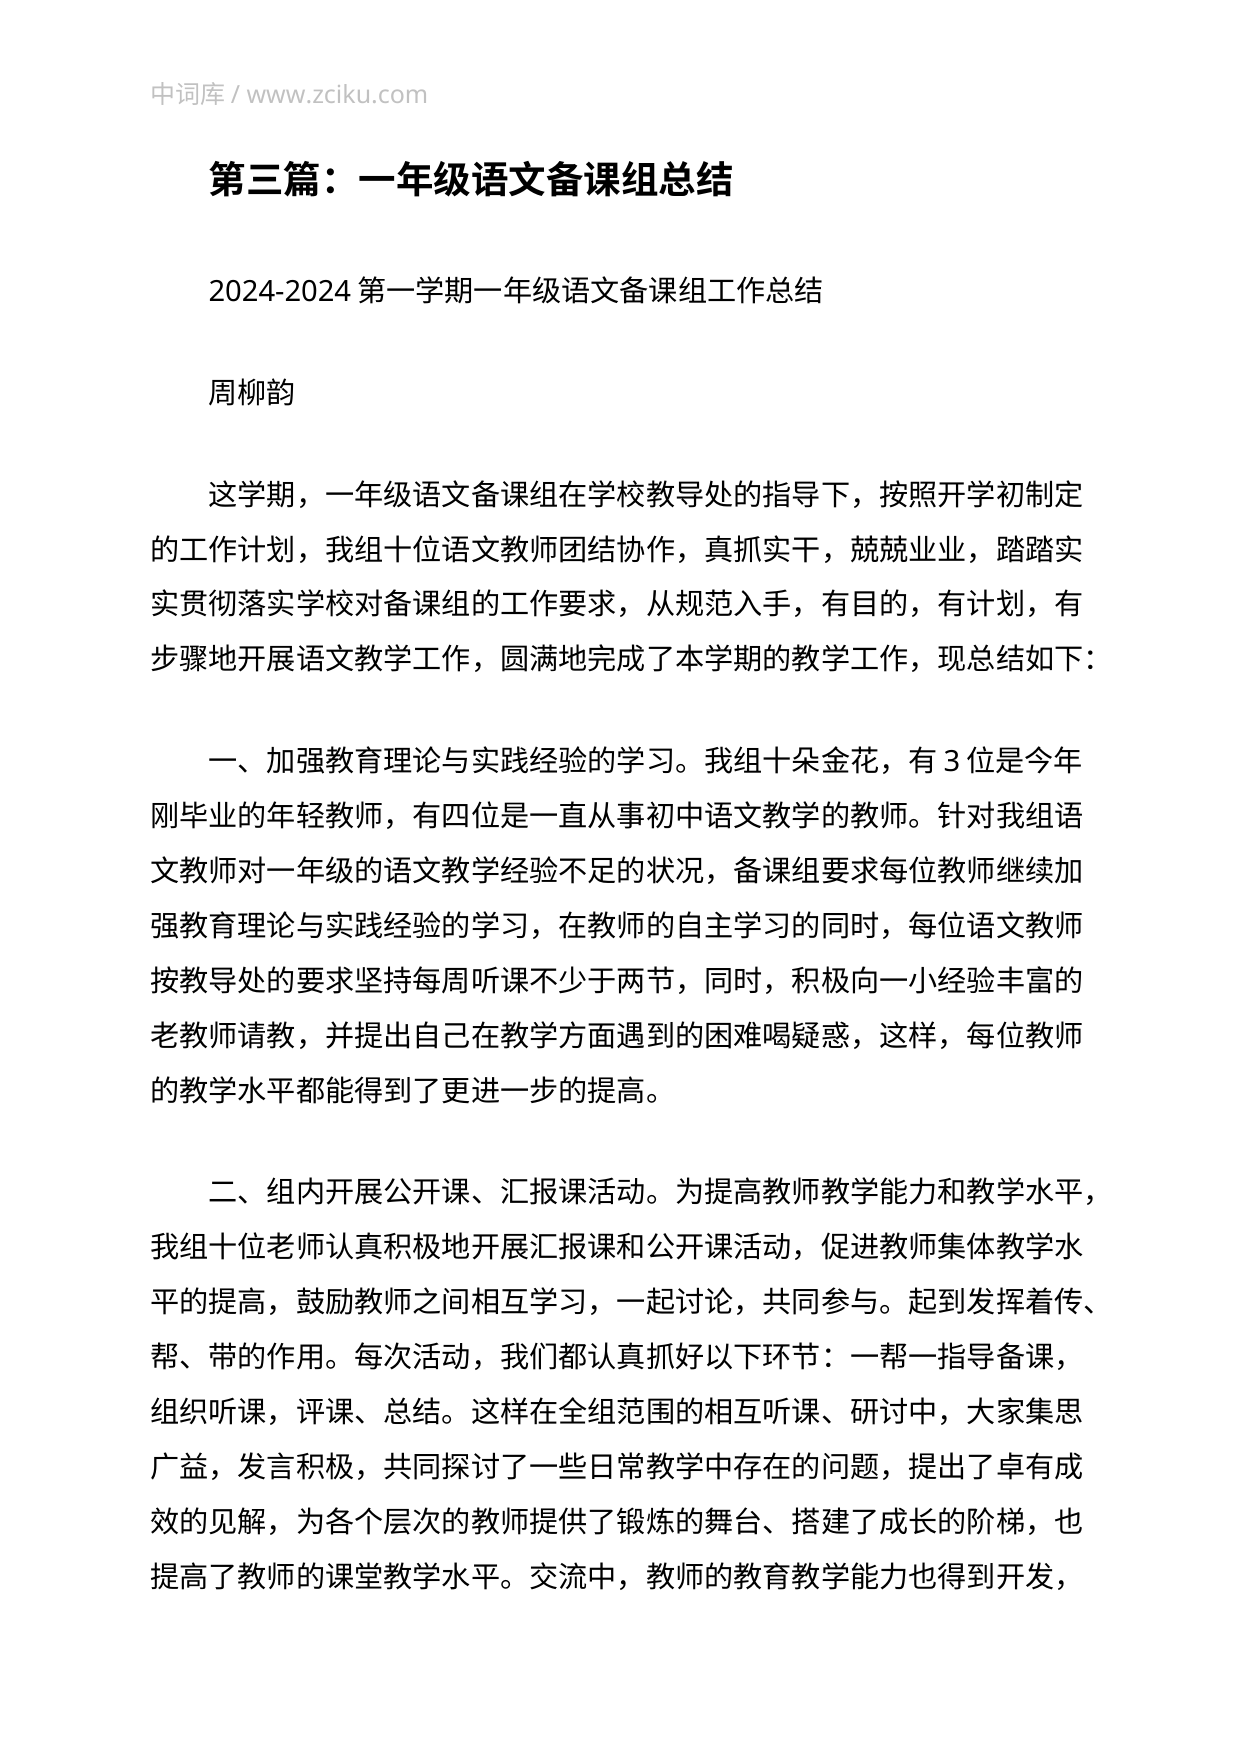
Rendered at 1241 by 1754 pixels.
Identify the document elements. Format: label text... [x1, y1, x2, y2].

text 这学期，一年级语文备课组在学校教导处的指导下，按照开学初制定的工作计划，我组十位语文教师团结协作，真抓实干，兢兢业业，踏踏实实贯彻落实学校对备课组的工作要求，从规范入手，有目的，有计划，有步骤地开展语文教学工作，圆满地完成了本学期的教学工作，现总结如下： [150, 471, 1090, 678]
text 2024-2024第一学期一年级语文备课组工作总结 [150, 267, 1090, 310]
text 第三篇：一年级语文备课组总结 [150, 150, 1090, 204]
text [150, 1169, 1090, 1595]
text 周柳韵 [150, 369, 1090, 412]
text 一、加强教育理论与实践经验的学习。我组十朵金花，有3位是今年刚毕业的年轻教师，有四位是一直从事初中语文教学的教师。针对我组语文教师对一年级的语文教学经验不足的状况，备课组要求每位教师继续加强教育理论与实践经验的学习，在教师的自主学习的同时，每位语文教师按教导处的要求坚持每周听课不少于两节，同时，积极向一小经验丰富的老教师请教，并提出自己在教学方面遇到的困难喝疑惑，这样，每位教师的教学水平都能得到了更进一步的提高。 [150, 738, 1090, 1109]
